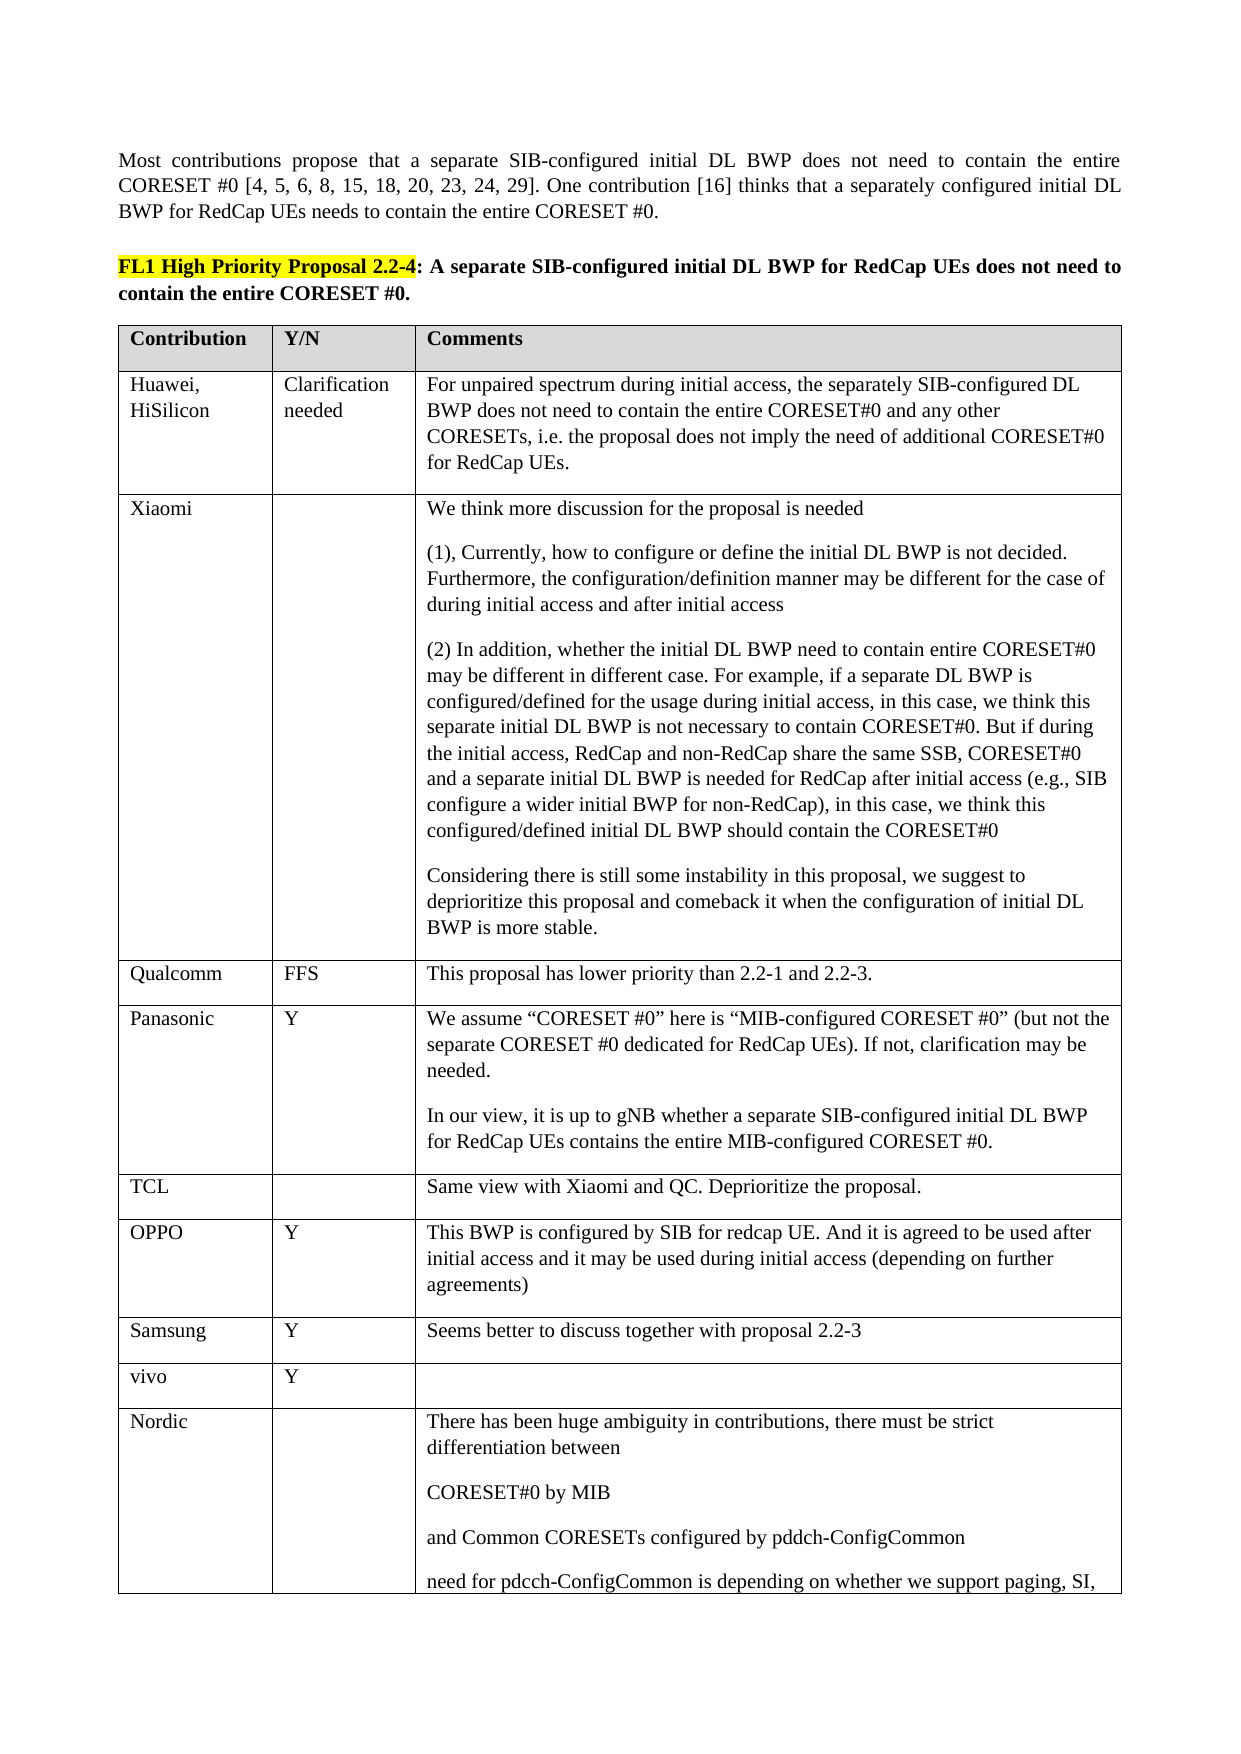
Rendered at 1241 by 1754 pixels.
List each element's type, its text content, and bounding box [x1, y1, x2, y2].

table_cell We think more discussion for the proposal is needed (1), Currently, how to configure or define the initial DL BWP is not decided. Furthermore, the configuration/definition manner may be different for the case of during initial access and after initial access (2) In addition, whether the initial DL BWP need to contain entire CORESET#0 may be different in different case. For example, if a separate DL BWP is configured/defined for the usage during initial access, in this case, we think this separate initial DL BWP is not necessary to contain CORESET#0. But if during the initial access, RedCap and non-RedCap share the same SSB, CORESET#0 and a separate initial DL BWP is needed for RedCap after initial access (e.g., SIB configure a wider initial BWP for non-RedCap), in this case, we think this configured/defined initial DL BWP should contain the CORESET#0 Considering there is still some instability in this proposal, we suggest to deprioritize this proposal and comeback it when the configuration of initial DL BWP is more stable. [416, 495, 1121, 959]
table_cell Xiaomi [119, 495, 272, 959]
table_cell Samsung [119, 1318, 272, 1362]
table_cell [416, 1364, 1121, 1408]
table_cell This BWP is configured by SIB for redcap UE. And it is agreed to be used after initial access and it may be used during initial access (depending on further agreements) [416, 1220, 1121, 1317]
table_cell Qualcomm [119, 961, 272, 1005]
table_cell For unpaired spectrum during initial access, the separately SIB-configured DL BWP does not need to contain the entire CORESET#0 and any other CORESETs, i.e. the proposal does not imply the need of additional CORESET#0 for RedCap UEs. [416, 372, 1121, 494]
table_cell We assume “CORESET #0” here is “MIB-configured CORESET #0” (but not the separate CORESET #0 dedicated for RedCap UEs). If not, clarification may be needed. In our view, it is up to gNB whether a separate SIB-configured initial DL BWP for RedCap UEs contains the entire MIB-configured CORESET #0. [416, 1006, 1121, 1173]
table_cell FFS [273, 961, 415, 1005]
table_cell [416, 1409, 1121, 1593]
table_cell Y [273, 1318, 415, 1362]
table_cell Y [273, 1006, 415, 1173]
table_cell TCL [119, 1175, 272, 1219]
table_cell vivo [119, 1364, 272, 1408]
table_cell [273, 1409, 415, 1593]
table_cell Y [273, 1220, 415, 1317]
text FL1 High Priority Proposal 2.2-4: A separate SIB-configured initial DL BWP for RedCap UEs does not need to contain the entire CORESET #0. [118, 254, 1122, 304]
table_cell Same view with Xiaomi and QC. Deprioritize the proposal. [416, 1175, 1121, 1219]
table_cell [273, 1175, 415, 1219]
table_cell [273, 495, 415, 959]
table_header Contribution [119, 326, 272, 371]
table_header Y/N [273, 326, 415, 371]
text Most contributions propose that a separate SIB-configured initial DL BWP does not need to contain the entire CORESET #0 [4, 5, 6, 8, 15, 18, 20, 23, 24, 29]. One contribution [16] thinks that a separately configured initial DL BWP for RedCap UEs needs to contain the entire CORESET #0. [118, 147, 1122, 223]
table_cell Panasonic [119, 1006, 272, 1173]
table_cell Seems better to discuss together with proposal 2.2-3 [416, 1318, 1121, 1362]
table_cell Huawei, HiSilicon [119, 372, 272, 494]
table_cell This proposal has lower priority than 2.2-1 and 2.2-3. [416, 961, 1121, 1005]
table_cell OPPO [119, 1220, 272, 1317]
table_cell Nordic [119, 1409, 272, 1593]
table_cell Clarification needed [273, 372, 415, 494]
table_cell Y [273, 1364, 415, 1408]
table_header Comments [416, 326, 1121, 371]
